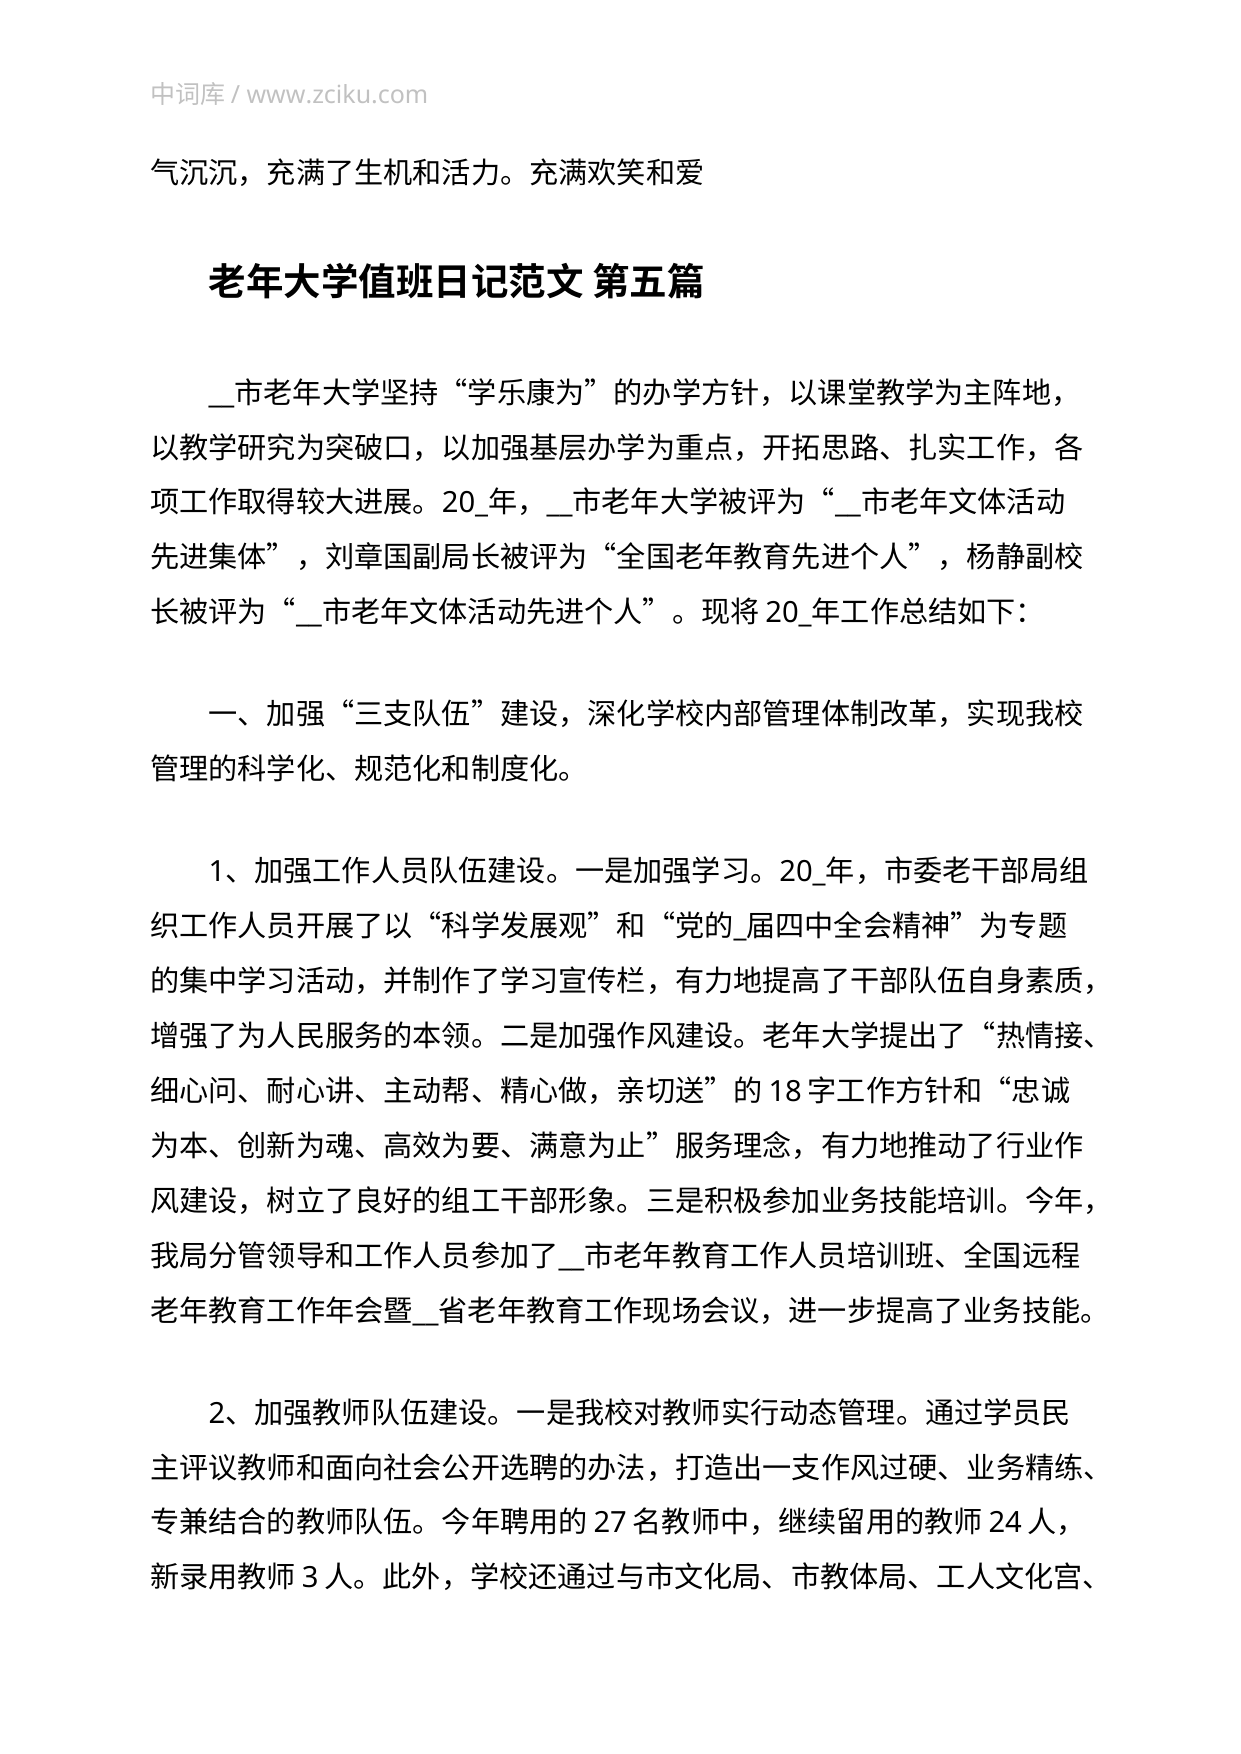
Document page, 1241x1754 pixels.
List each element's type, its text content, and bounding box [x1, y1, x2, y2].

text 老年大学值班日记范文 第五篇 [150, 252, 1090, 306]
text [150, 1389, 1090, 1596]
text 1、加强工作人员队伍建设。一是加强学习。20_年，市委老干部局组织工作人员开展了以“科学发展观”和“党的_届四中全会精神”为专题的集中学习活动，并制作了学习宣传栏，有力地提高了干部队伍自身素质，增强了为人民服务的本领。二是加强作风建设。老年大学提出了“热情接、细心问、耐心讲、主动帮、精心做，亲切送”的18字工作方针和“忠诚为本、创新为魂、高效为要、满意为止”服务理念，有力地推动了行业作风建设，树立了良好的组工干部形象。三是积极参加业务技能培训。今年，我局分管领导和工作人员参加了__市老年教育工作人员培训班、全国远程老年教育工作年会暨__省老年教育工作现场会议，进一步提高了业务技能。 [150, 848, 1090, 1329]
text __市老年大学坚持“学乐康为”的办学方针，以课堂教学为主阵地，以教学研究为突破口，以加强基层办学为重点，开拓思路、扎实工作，各项工作取得较大进展。20_年，__市老年大学被评为“__市老年文体活动先进集体”，刘章国副局长被评为“全国老年教育先进个人”，杨静副校长被评为“__市老年文体活动先进个人”。现将20_年工作总结如下： [150, 369, 1090, 631]
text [150, 150, 1090, 192]
text 一、加强“三支队伍”建设，深化学校内部管理体制改革，实现我校管理的科学化、规范化和制度化。 [150, 691, 1090, 788]
